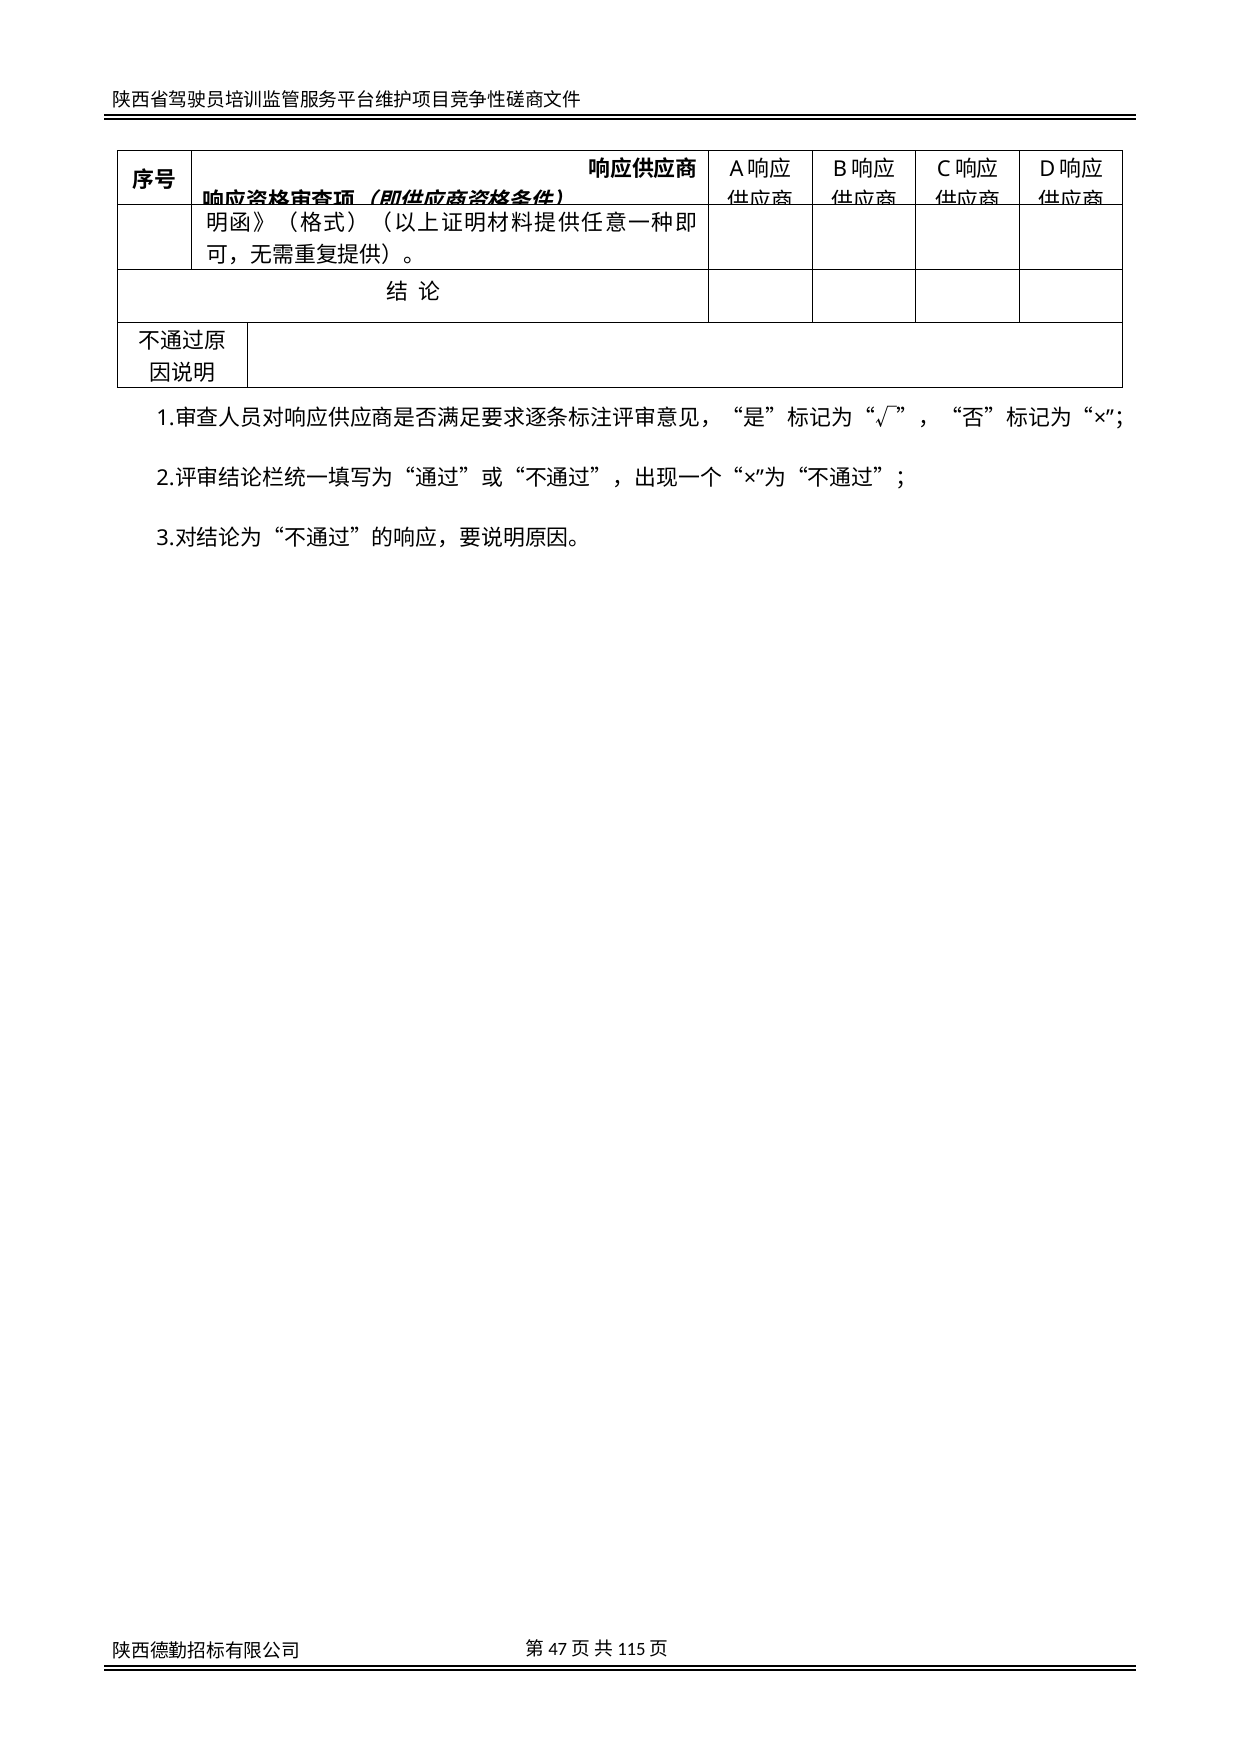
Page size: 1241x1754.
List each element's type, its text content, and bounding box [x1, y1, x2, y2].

table_cell [1020, 205, 1122, 269]
table_header 响应供应商 响应资格审查项（即供应商资格条件） [192, 151, 708, 204]
table_header D响应供应商 [1020, 151, 1122, 204]
text 2.评审结论栏统一填写为“通过”或“不通过”，出现一个“×”为“不通过”； [112, 460, 1128, 492]
table_cell 不通过原因说明 [118, 323, 247, 387]
table_cell 结 论 [118, 270, 708, 322]
text 3.对结论为“不通过”的响应，要说明原因。 [112, 520, 1128, 552]
table_cell [248, 323, 1122, 387]
table_cell 4 [118, 205, 191, 269]
table_cell [813, 205, 915, 269]
table_cell [916, 205, 1019, 269]
table_cell [916, 270, 1019, 322]
table_cell [709, 270, 812, 322]
table_cell [709, 205, 812, 269]
table_header B响应供应商 [813, 151, 915, 204]
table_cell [192, 205, 708, 269]
text 1.审查人员对响应供应商是否满足要求逐条标注评审意见，“是”标记为“√”，“否”标记为“×”； [112, 400, 1128, 432]
table_cell [1020, 270, 1122, 322]
table_header C响应供应商 [916, 151, 1019, 204]
table_header A响应供应商 [709, 151, 812, 204]
table_cell [813, 270, 915, 322]
table_header 序号 [118, 151, 191, 204]
